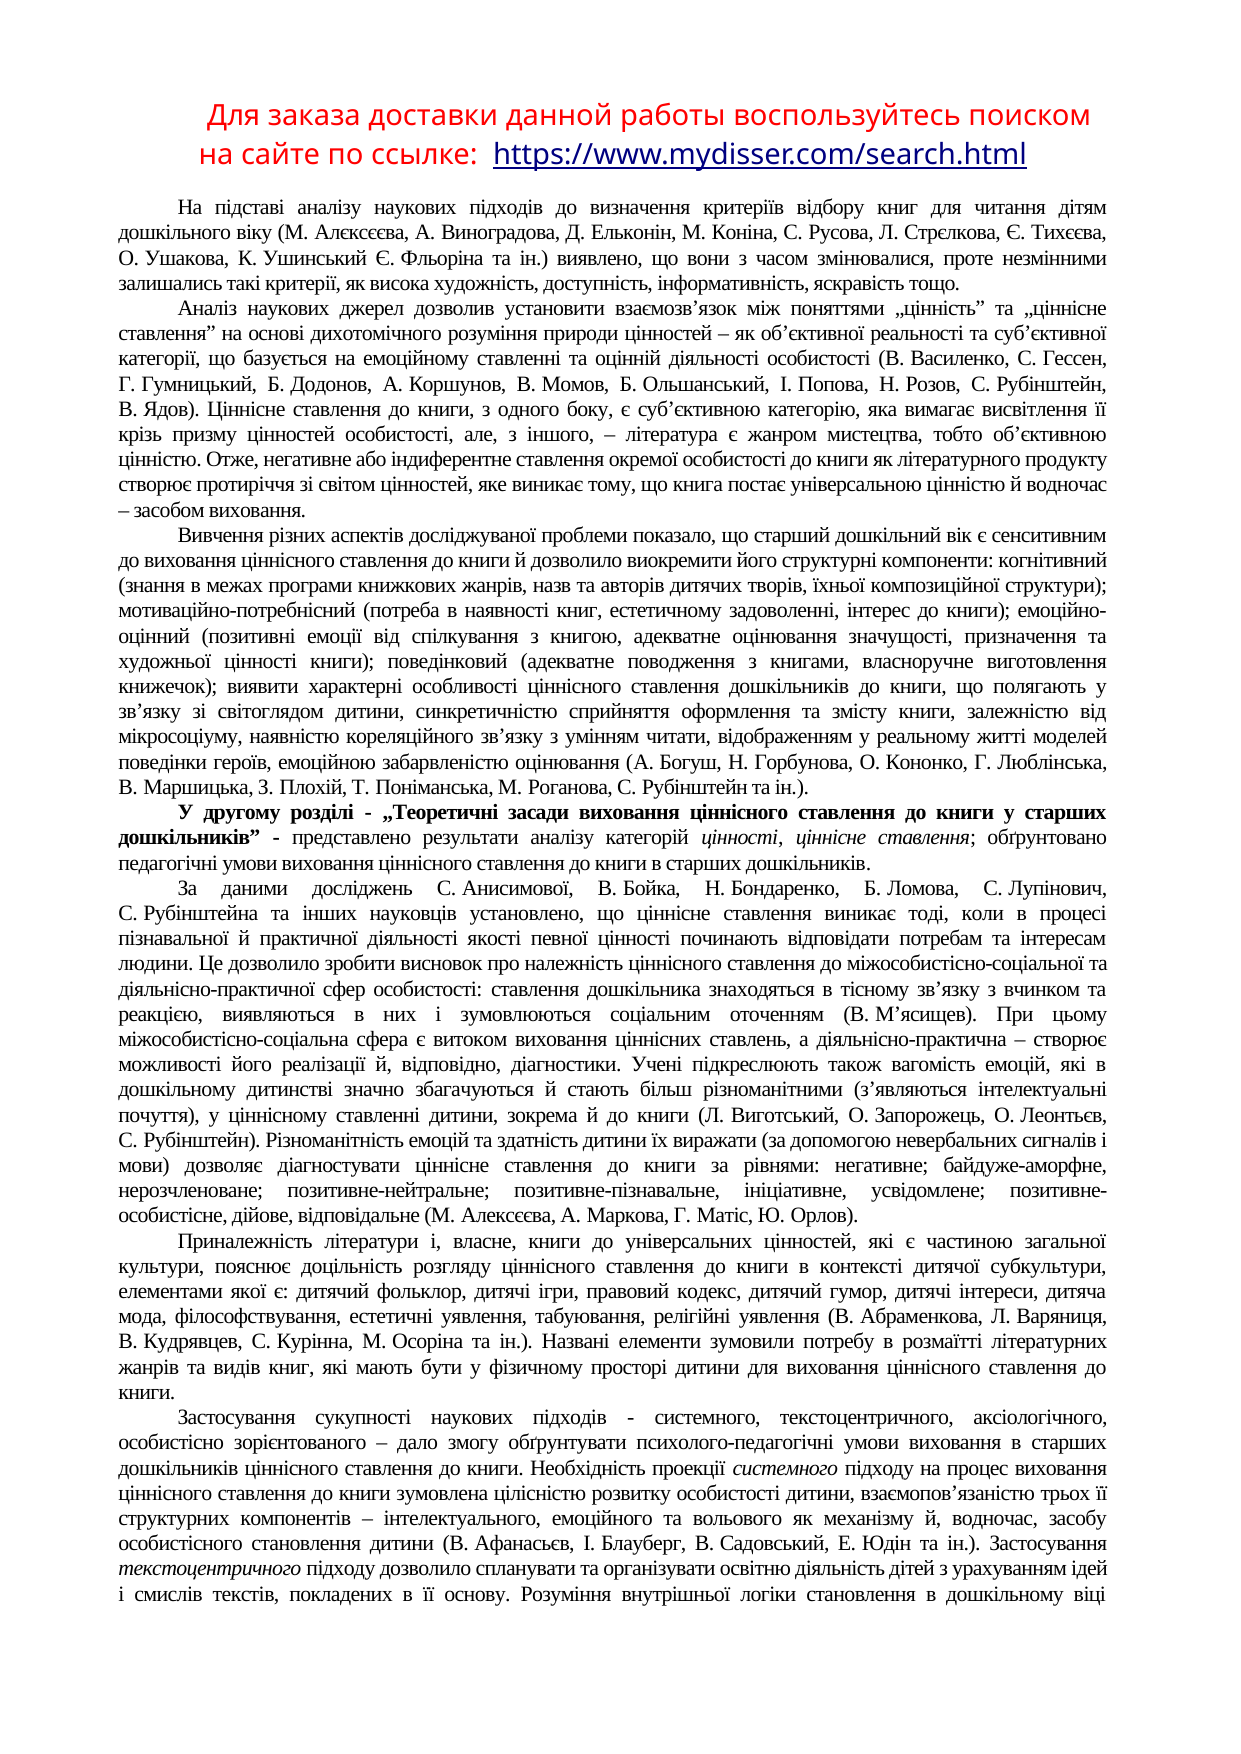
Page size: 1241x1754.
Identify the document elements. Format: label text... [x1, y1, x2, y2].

text Приналежність літератури і, власне, книги до універсальних цінностей, які є частиною загальної культури, пояснює доцільність розгляду ціннісного ставлення до книги в контексті дитячої субкультури, елементами якої є: дитячий фольклор, дитячі ігри, правовий кодекс, дитячий гумор, дитячі інтереси, дитяча мода, філософствування, естетичні уявлення, табуювання, релігійні уявлення (В. Абраменкова, Л. Варяниця, В. Кудрявцев, С. Курінна, М. Осоріна та ін.). Названі елементи зумовили потребу в розмаїтті літературних жанрів та видів книг, які мають бути у фізичному просторі дитини для виховання ціннісного ставлення до книги. [118, 1228, 1107, 1404]
text У другому розділі - „Теоретичні засади виховання ціннісного ставлення до книги у старших дошкільників” - представлено результати аналізу категорій цінності, ціннісне ставлення; обґрунтовано педагогічні умови виховання ціннісного ставлення до книги в старших дошкільників. [118, 799, 1107, 875]
text На підставі аналізу наукових підходів до визначення критеріїв відбору книг для читання дітям дошкільного віку (М. Алєксєєва, А. Виноградова, Д. Ельконін, М. Коніна, С. Русова, Л. Стрєлкова, Є. Тихєєва, О. Ушакова, К. Ушинський Є. Фльоріна та ін.) виявлено, що вони з часом змінювалися, проте незмінними залишались такі критерії, як висока художність, доступність, інформативність, яскравість тощо. [118, 194, 1107, 295]
text Аналіз наукових джерел дозволив установити взаємозв’язок між поняттями „цінність” та „ціннісне ставлення” на основі дихотомічного розуміння природи цінностей – як об’єктивної реальності та суб’єктивної категорії, що базується на емоційному ставленні та оцінній діяльності особистості (В. Василенко, С. Гессен, Г. Гумницький, Б. Додонов, А. Коршунов, В. Момов, Б. Ольшанський, І. Попова, Н. Розов, С. Рубінштейн, В. Ядов). Ціннісне ставлення до книги, з одного боку, є суб’єктивною категорію, яка вимагає висвітлення її крізь призму цінностей особистості, але, з іншого, – література є жанром мистецтва, тобто об’єктивною цінністю. Отже, негативне або індиферентне ставлення окремої особистості до книги як літературного продукту створює протиріччя зі світом цінностей, яке виникає тому, що книга постає універсальною цінністю й водночас – засобом виховання. [118, 295, 1107, 522]
text За даними досліджень С. Анисимової, В. Бойка, Н. Бондаренко, Б. Ломова, С. Лупінович, С. Рубінштейна та інших науковців установлено, що ціннісне ставлення виникає тоді, коли в процесі пізнавальної й практичної діяльності якості певної цінності починають відповідати потребам та інтересам людини. Це дозволило зробити висновок про належність ціннісного ставлення до міжособистісно-соціальної та діяльнісно-практичної сфер особистості: ставлення дошкільника знаходяться в тісному зв’язку з вчинком та реакцією, виявляються в них і зумовлюються соціальним оточенням (В. М’ясищев). При цьому міжособистісно-соціальна сфера є витоком виховання ціннісних ставлень, а діяльнісно-практична – створює можливості його реалізації й, відповідно, діагностики. Учені підкреслюють також вагомість емоцій, які в дошкільному дитинстві значно збагачуються й стають більш різноманітними (з’являються інтелектуальні почуття), у ціннісному ставленні дитини, зокрема й до книги (Л. Виготський, О. Запорожець, О. Леонтьєв, С. Рубінштейн). Різноманітність емоцій та здатність дитини їх виражати (за допомогою невербальних сигналів і мови) дозволяє діагностувати ціннісне ставлення до книги за рівнями: негативне; байдуже-аморфне, нерозчленоване; позитивне-нейтральне; позитивне-пізнавальне, ініціативне, усвідомлене; позитивне-особистісне, дійове, відповідальне (М. Алексєєва, А. Маркова, Г. Матіс, Ю. Орлов). [118, 875, 1107, 1228]
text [118, 1404, 1107, 1606]
text Вивчення різних аспектів досліджуваної проблеми показало, що старший дошкільний вік є сенситивним до виховання ціннісного ставлення до книги й дозволило виокремити його структурні компоненти: когнітивний (знання в межах програми книжкових жанрів, назв та авторів дитячих творів, їхньої композиційної структури); мотиваційно-потребнісний (потреба в наявності книг, естетичному задоволенні, інтерес до книги); емоційно-оцінний (позитивні емоції від спілкування з книгою, адекватне оцінювання значущості, призначення та художньої цінності книги); поведінковий (адекватне поводження з книгами, власноручне виготовлення книжечок); виявити характерні особливості ціннісного ставлення дошкільників до книги, що полягають у зв’язку зі світоглядом дитини, синкретичністю сприйняття оформлення та змісту книги, залежністю від мікросоціуму, наявністю кореляційного зв’язку з умінням читати, відображенням у реальному житті моделей поведінки героїв, емоційною забарвленістю оцінювання (А. Богуш, Н. Горбунова, О. Кононко, Г. Люблінська, В. Маршицька, З. Плохій, Т. Поніманська, М. Роганова, С. Рубінштейн та ін.). [118, 522, 1107, 799]
